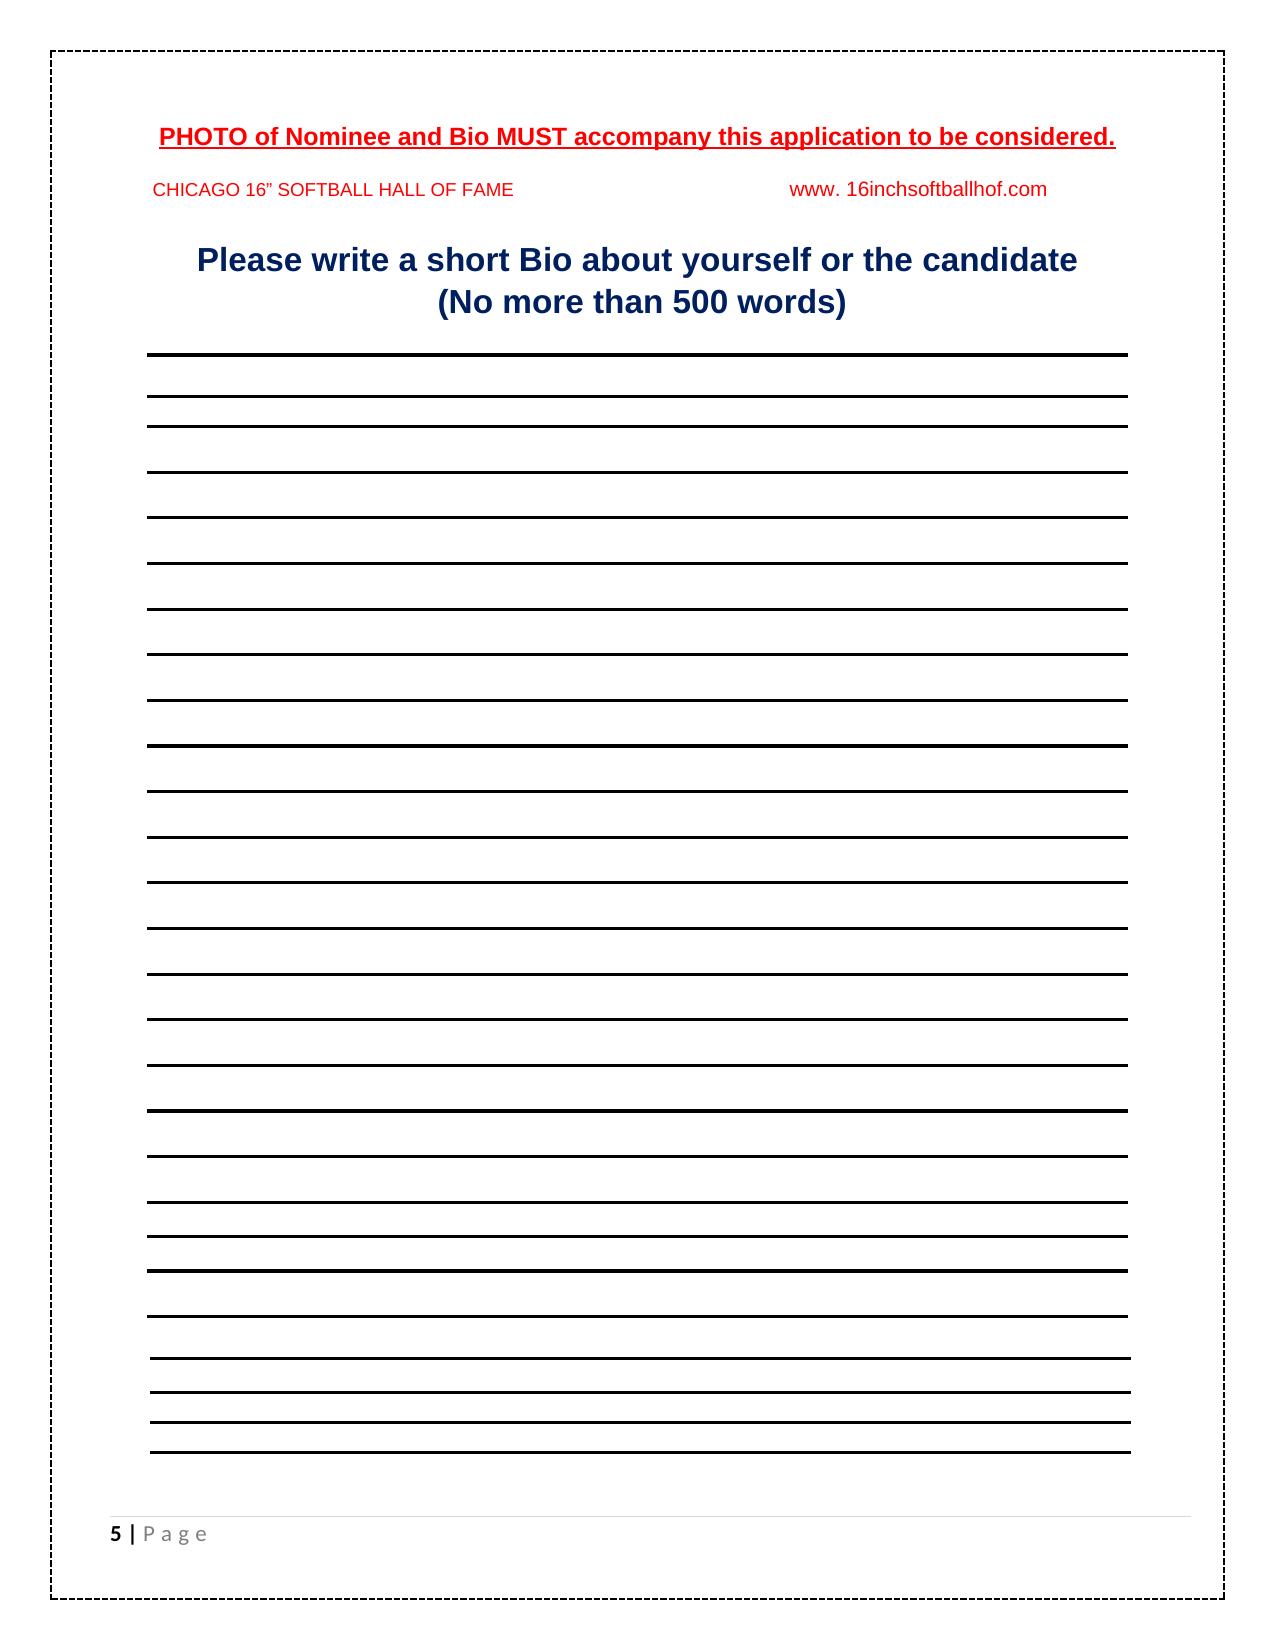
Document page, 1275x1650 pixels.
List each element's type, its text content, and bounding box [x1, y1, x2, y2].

text (No more than 500 words) [110, 282, 1165, 320]
text CHICAGO 16” SOFTBALL HALL OF FAME www. 16inchsoftballhof.com [152, 180, 1122, 201]
text Please write a short Bio about yourself or the candidate [110, 240, 1165, 279]
text PHOTO of Nominee and Bio MUST accompany this application to be considered. [159, 122, 1191, 151]
